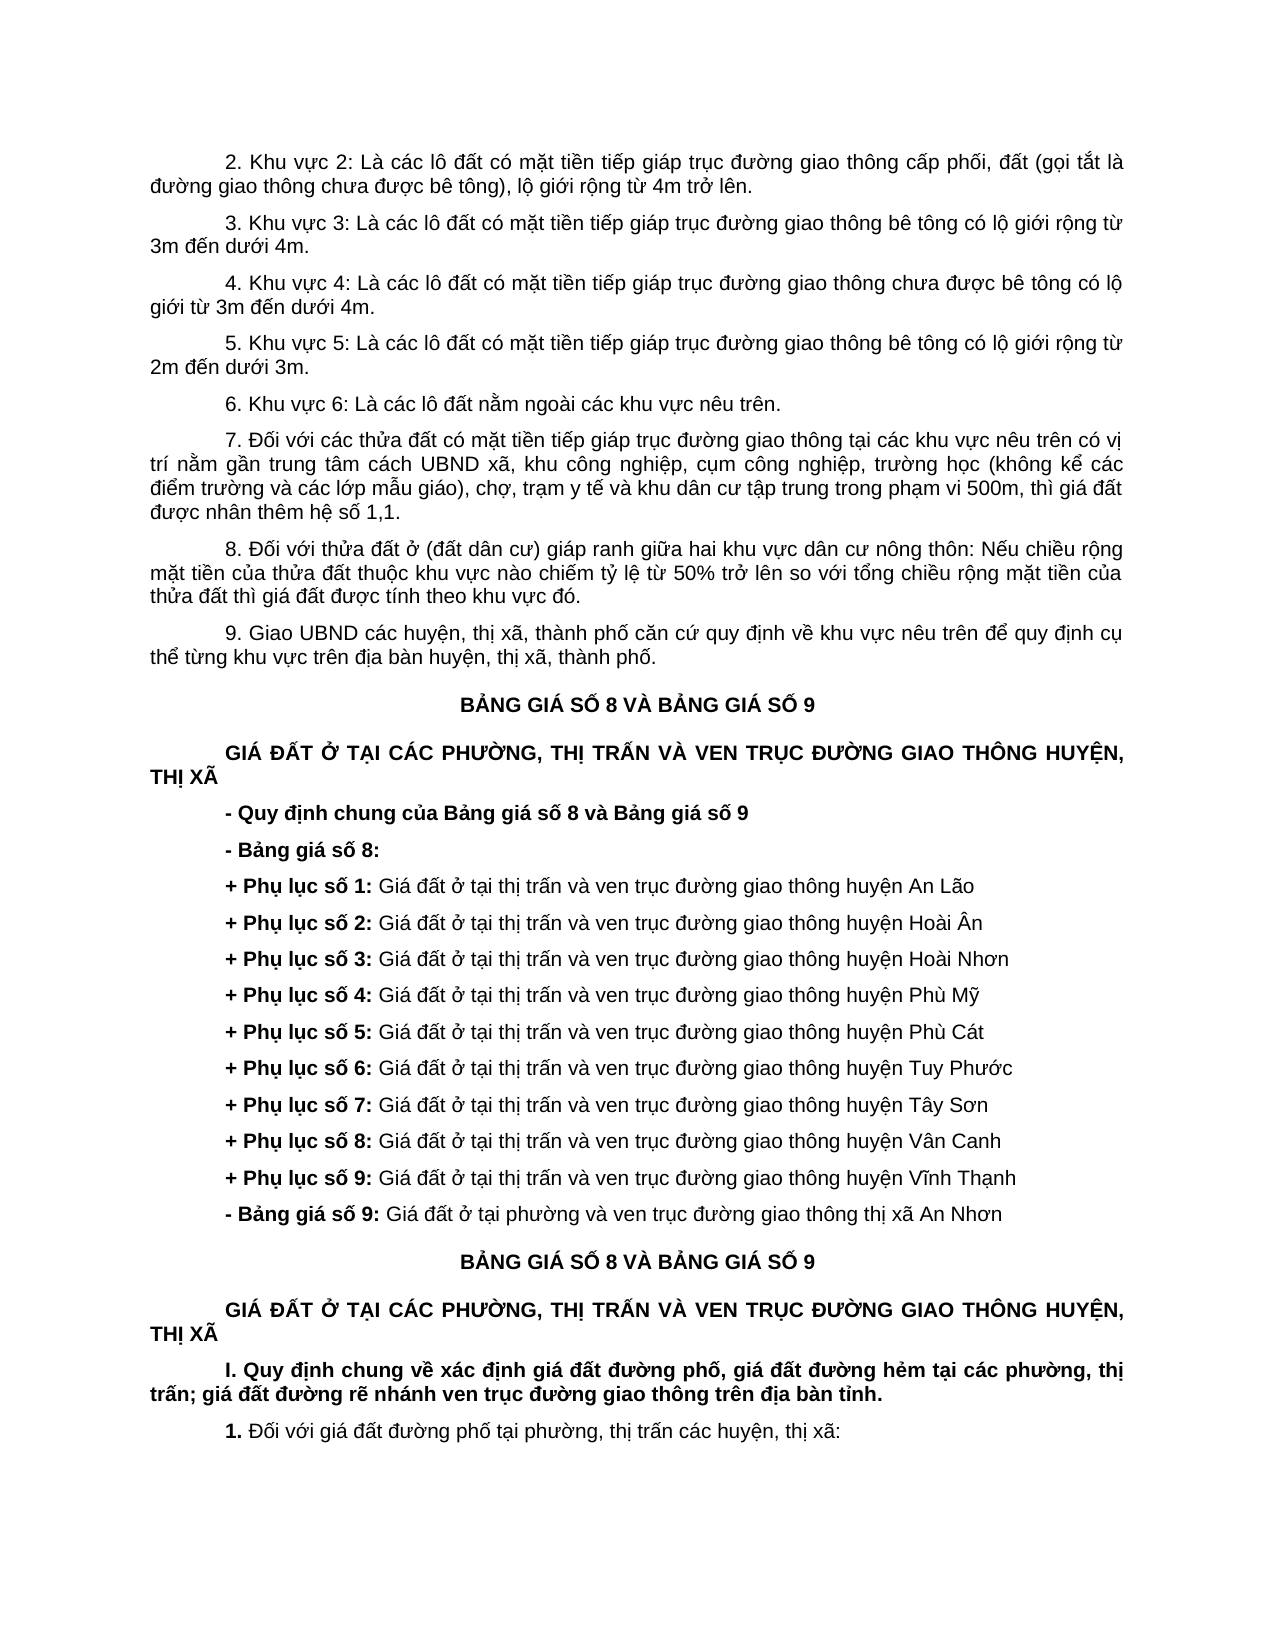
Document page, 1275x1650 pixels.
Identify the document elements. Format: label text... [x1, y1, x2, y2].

text - Bảng giá số 9: Giá đất ở tại phường và ven trục đường giao thông thị xã An Nhơn [150, 1202, 1125, 1226]
text BẢNG GIÁ SỐ 8 VÀ BẢNG GIÁ SỐ 9 [150, 1250, 1125, 1274]
text - Quy định chung của Bảng giá số 8 và Bảng giá số 9 [150, 801, 1125, 825]
text 2. Khu vực 2: Là các lô đất có mặt tiền tiếp giáp trục đường giao thông cấp phối, đất (gọi tắt là đường giao thông chưa được bê tông), lộ giới rộng từ 4m trở lên. [150, 150, 1125, 198]
text 1. Đối với giá đất đường phố tại phường, thị trấn các huyện, thị xã: [150, 1419, 1125, 1443]
text + Phụ lục số 8: Giá đất ở tại thị trấn và ven trục đường giao thông huyện Vân Canh [150, 1129, 1125, 1153]
text 9. Giao UBND các huyện, thị xã, thành phố căn cứ quy định về khu vực nêu trên để quy định cụ thể từng khu vực trên địa bàn huyện, thị xã, thành phố. [150, 621, 1125, 669]
text + Phụ lục số 7: Giá đất ở tại thị trấn và ven trục đường giao thông huyện Tây Sơn [150, 1093, 1125, 1117]
text I. Quy định chung về xác định giá đất đường phố, giá đất đường hẻm tại các phường, thị trấn; giá đất đường rẽ nhánh ven trục đường giao thông trên địa bàn tỉnh. [150, 1358, 1125, 1406]
text 4. Khu vực 4: Là các lô đất có mặt tiền tiếp giáp trục đường giao thông chưa được bê tông có lộ giới từ 3m đến dưới 4m. [150, 271, 1125, 319]
text + Phụ lục số 1: Giá đất ở tại thị trấn và ven trục đường giao thông huyện An Lão [150, 874, 1125, 898]
text - Bảng giá số 8: [150, 837, 1125, 861]
text 8. Đối với thửa đất ở (đất dân cư) giáp ranh giữa hai khu vực dân cư nông thôn: Nếu chiều rộng mặt tiền của thửa đất thuộc khu vực nào chiếm tỷ lệ từ 50% trở lên so với tổng chiều rộng mặt tiền của thửa đất thì giá đất được tính theo khu vực đó. [150, 536, 1125, 608]
text GIÁ ĐẤT Ở TẠI CÁC PHƯỜNG, THỊ TRẤN VÀ VEN TRỤC ĐƯỜNG GIAO THÔNG HUYỆN, THỊ XÃ [150, 1298, 1125, 1346]
text 6. Khu vực 6: Là các lô đất nằm ngoài các khu vực nêu trên. [150, 392, 1125, 416]
text + Phụ lục số 3: Giá đất ở tại thị trấn và ven trục đường giao thông huyện Hoài Nhơn [150, 947, 1125, 971]
text + Phụ lục số 5: Giá đất ở tại thị trấn và ven trục đường giao thông huyện Phù Cát [150, 1020, 1125, 1044]
text + Phụ lục số 6: Giá đất ở tại thị trấn và ven trục đường giao thông huyện Tuy Phước [150, 1056, 1125, 1080]
text + Phụ lục số 9: Giá đất ở tại thị trấn và ven trục đường giao thông huyện Vĩnh Thạnh [150, 1166, 1125, 1189]
text 3. Khu vực 3: Là các lô đất có mặt tiền tiếp giáp trục đường giao thông bê tông có lộ giới rộng từ 3m đến dưới 4m. [150, 210, 1125, 258]
text + Phụ lục số 4: Giá đất ở tại thị trấn và ven trục đường giao thông huyện Phù Mỹ [150, 983, 1125, 1007]
text 5. Khu vực 5: Là các lô đất có mặt tiền tiếp giáp trục đường giao thông bê tông có lộ giới rộng từ 2m đến dưới 3m. [150, 331, 1125, 379]
text BẢNG GIÁ SỐ 8 VÀ BẢNG GIÁ SỐ 9 [150, 693, 1125, 717]
text + Phụ lục số 2: Giá đất ở tại thị trấn và ven trục đường giao thông huyện Hoài Ân [150, 910, 1125, 934]
text 7. Đối với các thửa đất có mặt tiền tiếp giáp trục đường giao thông tại các khu vực nêu trên có vị trí nằm gần trung tâm cách UBND xã, khu công nghiệp, cụm công nghiệp, trường học (không kể các điểm trường và các lớp mẫu giáo), chợ, trạm y tế và khu dân cư tập trung trong phạm vi 500m, thì giá đất được nhân thêm hệ số 1,1. [150, 428, 1125, 524]
text GIÁ ĐẤT Ở TẠI CÁC PHƯỜNG, THỊ TRẤN VÀ VEN TRỤC ĐƯỜNG GIAO THÔNG HUYỆN, THỊ XÃ [150, 741, 1125, 788]
